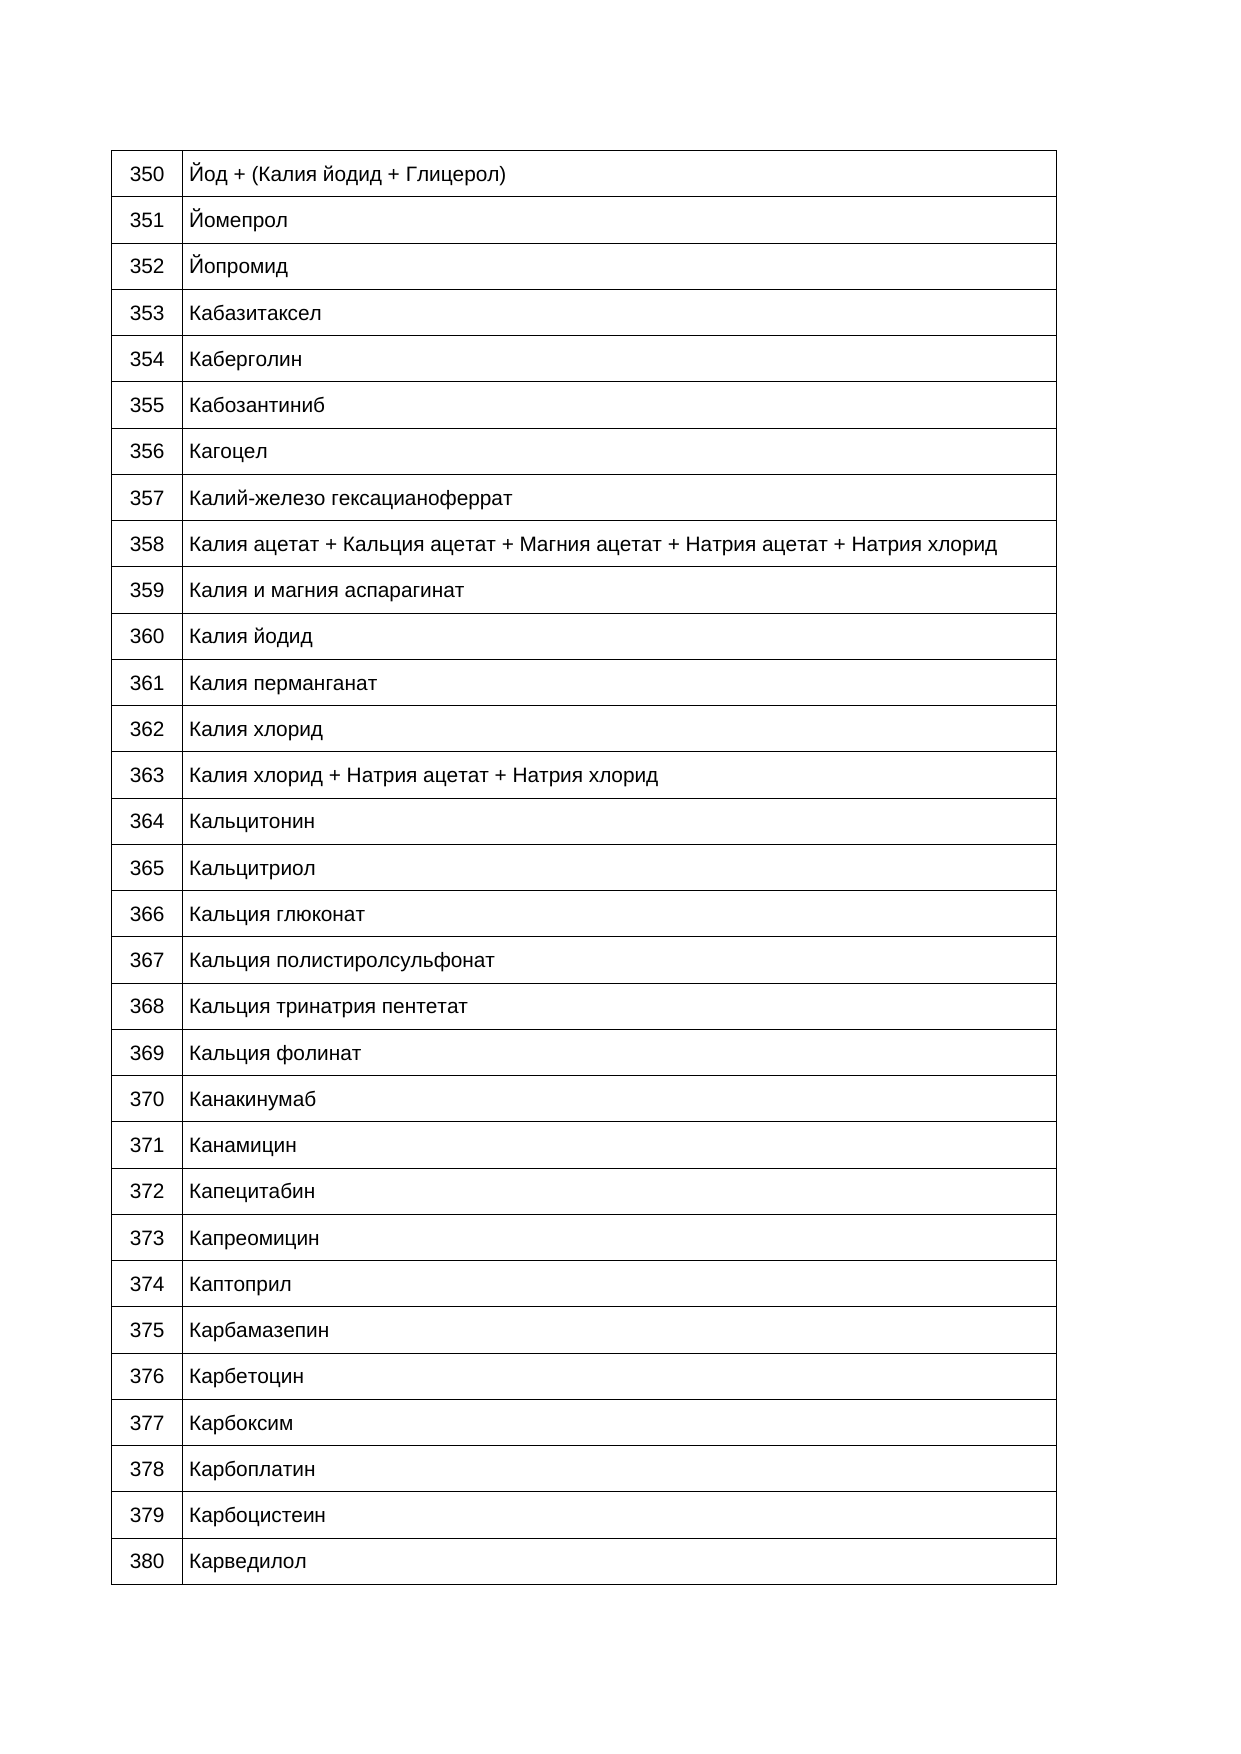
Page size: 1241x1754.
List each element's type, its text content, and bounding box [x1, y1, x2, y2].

table_cell Карбоксим [183, 1400, 1056, 1445]
table_cell 351 [112, 197, 182, 242]
table_cell 363 [112, 752, 182, 797]
table_cell Карбоцистеин [183, 1492, 1056, 1537]
table_cell 378 [112, 1446, 182, 1491]
table_cell Кальция тринатрия пентетат [183, 984, 1056, 1029]
table_cell Канамицин [183, 1122, 1056, 1167]
table_cell 376 [112, 1354, 182, 1399]
table_cell 373 [112, 1215, 182, 1260]
table_cell 371 [112, 1122, 182, 1167]
table_cell 361 [112, 660, 182, 705]
table_cell 352 [112, 244, 182, 289]
table_cell Калия хлорид [183, 706, 1056, 751]
table_cell Йод + (Калия йодид + Глицерол) [183, 151, 1056, 196]
table_cell Каптоприл [183, 1261, 1056, 1306]
table_cell 350 [112, 151, 182, 196]
table_cell Карбамазепин [183, 1307, 1056, 1352]
table_cell Калий-железо гексацианоферрат [183, 475, 1056, 520]
table_cell 355 [112, 382, 182, 427]
table_cell 364 [112, 799, 182, 844]
table_cell 356 [112, 429, 182, 474]
table_cell Кальция глюконат [183, 891, 1056, 936]
table_cell 370 [112, 1076, 182, 1121]
table_cell Кабозантиниб [183, 382, 1056, 427]
table_cell Калия перманганат [183, 660, 1056, 705]
table_cell Каберголин [183, 336, 1056, 381]
table_cell 372 [112, 1169, 182, 1214]
table_cell Кабазитаксел [183, 290, 1056, 335]
table_cell 362 [112, 706, 182, 751]
table_cell 359 [112, 567, 182, 612]
table_cell Калия ацетат + Кальция ацетат + Магния ацетат + Натрия ацетат + Натрия хлорид [183, 521, 1056, 566]
table_cell Кагоцел [183, 429, 1056, 474]
table_cell Карведилол [183, 1539, 1056, 1584]
table_cell 369 [112, 1030, 182, 1075]
table_cell 374 [112, 1261, 182, 1306]
table_cell Йопромид [183, 244, 1056, 289]
table_cell Калия йодид [183, 614, 1056, 659]
table_cell Кальцитонин [183, 799, 1056, 844]
table_cell 353 [112, 290, 182, 335]
table_cell Капреомицин [183, 1215, 1056, 1260]
table_cell Карбетоцин [183, 1354, 1056, 1399]
table_cell Канакинумаб [183, 1076, 1056, 1121]
table_cell Кальцитриол [183, 845, 1056, 890]
table_cell 360 [112, 614, 182, 659]
table_cell Калия и магния аспарагинат [183, 567, 1056, 612]
table_cell 358 [112, 521, 182, 566]
table_cell Йомепрол [183, 197, 1056, 242]
table_cell 375 [112, 1307, 182, 1352]
table_cell 367 [112, 937, 182, 982]
table_cell Кальция полистиролсульфонат [183, 937, 1056, 982]
table_cell 357 [112, 475, 182, 520]
table_cell 377 [112, 1400, 182, 1445]
table_cell 365 [112, 845, 182, 890]
table_cell 366 [112, 891, 182, 936]
table_cell 380 [112, 1539, 182, 1584]
table_cell Капецитабин [183, 1169, 1056, 1214]
table_cell 368 [112, 984, 182, 1029]
table_cell 379 [112, 1492, 182, 1537]
table_cell Калия хлорид + Натрия ацетат + Натрия хлорид [183, 752, 1056, 797]
table_cell Кальция фолинат [183, 1030, 1056, 1075]
table_cell 354 [112, 336, 182, 381]
table_cell Карбоплатин [183, 1446, 1056, 1491]
